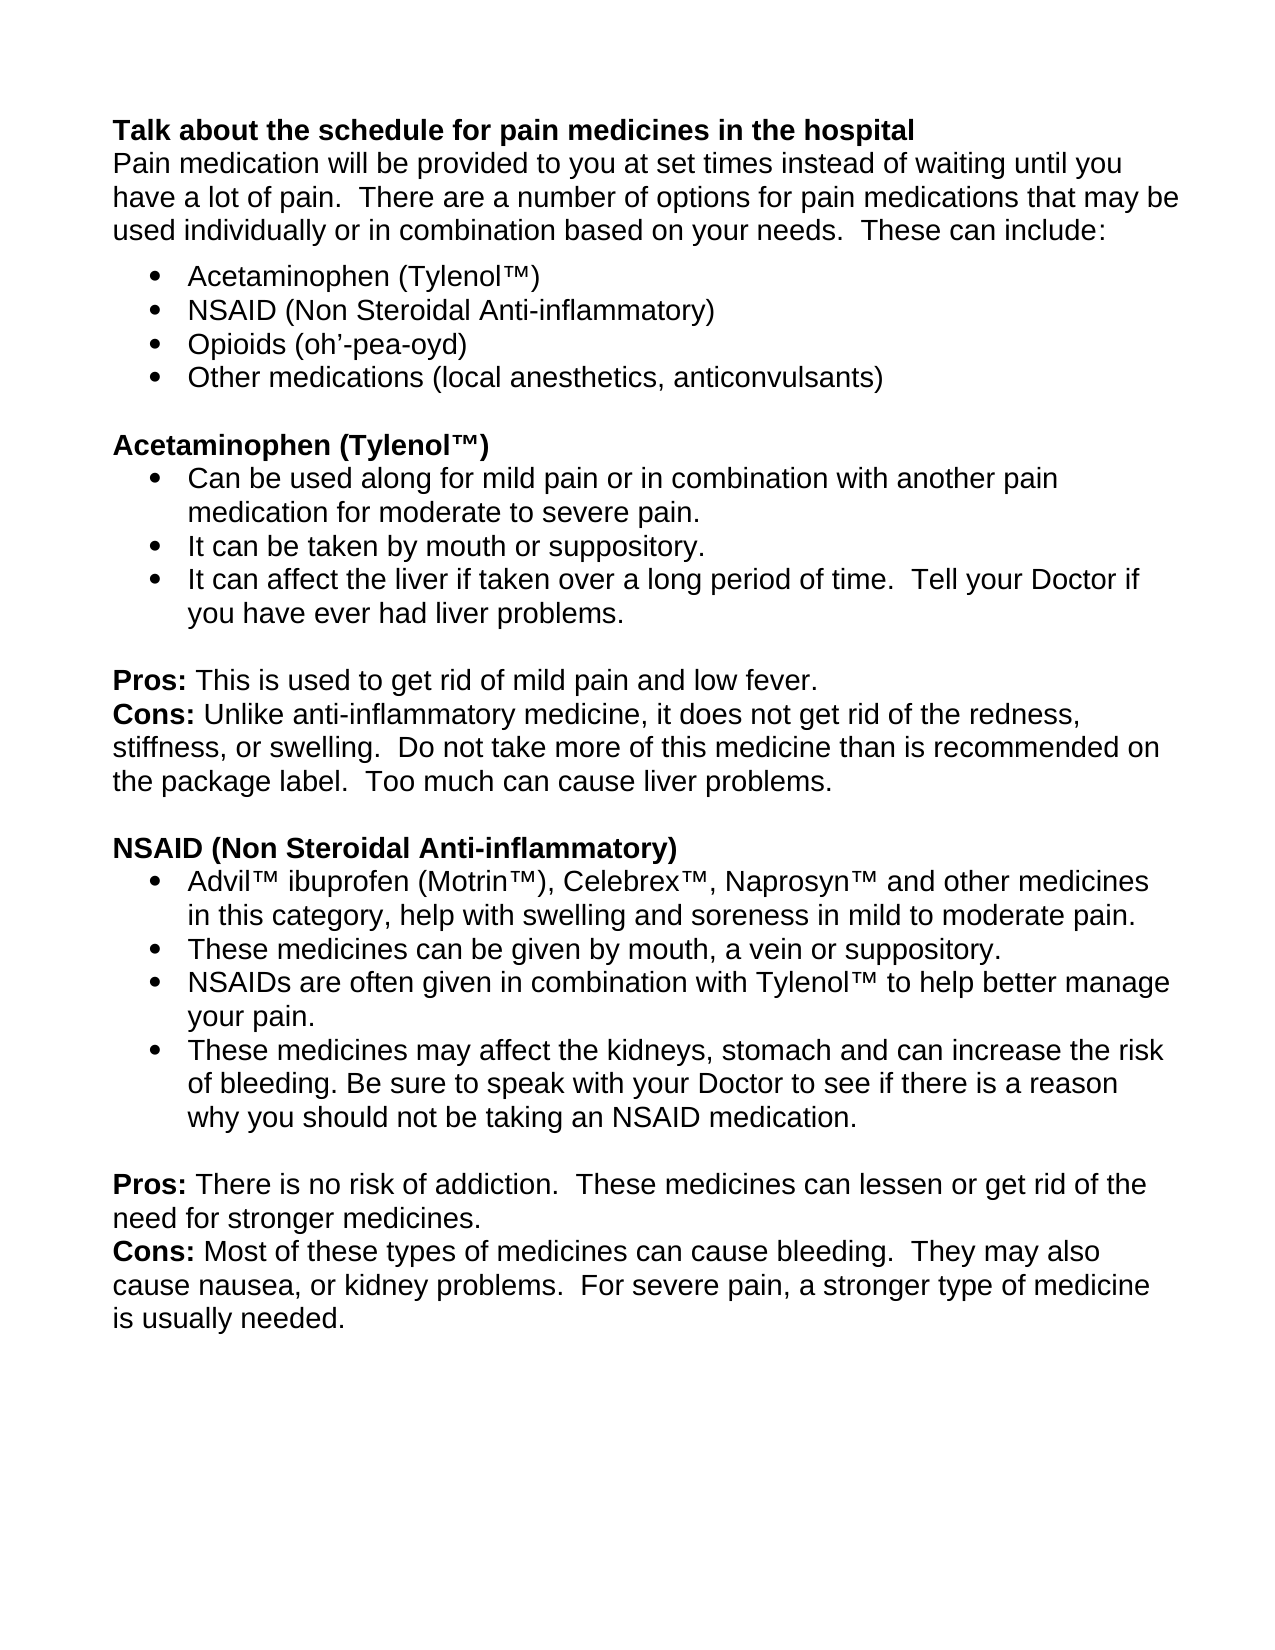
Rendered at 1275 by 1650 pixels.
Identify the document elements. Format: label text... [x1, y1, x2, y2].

text Cons: Unlike anti-inflammatory medicine, it does not get rid of the redness, stiffness, or swelling. Do not take more of this medicine than is recommended on the package label. Too much can cause liver problems. [112, 697, 1172, 797]
text Pros: This is used to get rid of mild pain and low fever. [112, 663, 1172, 697]
list It can affect the liver if taken over a long period of time. Tell your Doctor if you have ever had liver problems. [150, 562, 1172, 629]
text Pros: There is no risk of addiction. These medicines can lessen or get rid of the need for stronger medicines. [112, 1167, 1172, 1234]
list These medicines may affect the kidneys, stomach and can increase the risk of bleeding. Be sure to speak with your Doctor to see if there is a reason why you should not be taking an NSAID medication. [150, 1033, 1172, 1133]
list Advil™ ibuprofen (Motrin™), Celebrex™, Naprosyn™ and other medicines in this category, help with swelling and soreness in mild to moderate pain. [150, 864, 1172, 932]
subtitle Talk about the schedule for pain medicines in the hospital [112, 119, 1172, 146]
list Other medications (local anesthetics, anticonvulsants) [150, 360, 1172, 394]
list NSAID (Non Steroidal Anti-inflammatory) [150, 293, 1172, 327]
list Opioids (oh’-pea-oyd) [150, 327, 1172, 360]
list These medicines can be given by mouth, a vein or suppository. [150, 932, 1172, 965]
text Acetaminophen (Tylenol™) [112, 428, 1172, 461]
text Cons: Most of these types of medicines can cause bleeding. They may also cause nausea, or kidney problems. For severe pain, a stronger type of medicine is usually needed. [112, 1234, 1172, 1335]
list It can be taken by mouth or suppository. [150, 528, 1172, 562]
list Pain medication will be provided to you at set times instead of waiting until you have a lot of pain. There are a number of options for pain medications that may be used individually or in combination based on your needs. These can include: [112, 146, 1187, 247]
text NSAID (Non Steroidal Anti-inflammatory) [112, 831, 1172, 864]
list Can be used along for mild pain or in combination with another pain medication for moderate to severe pain. [150, 461, 1172, 528]
list Acetaminophen (Tylenol™) [150, 259, 1172, 293]
list NSAIDs are often given in combination with Tylenol™ to help better manage your pain. [150, 965, 1172, 1033]
